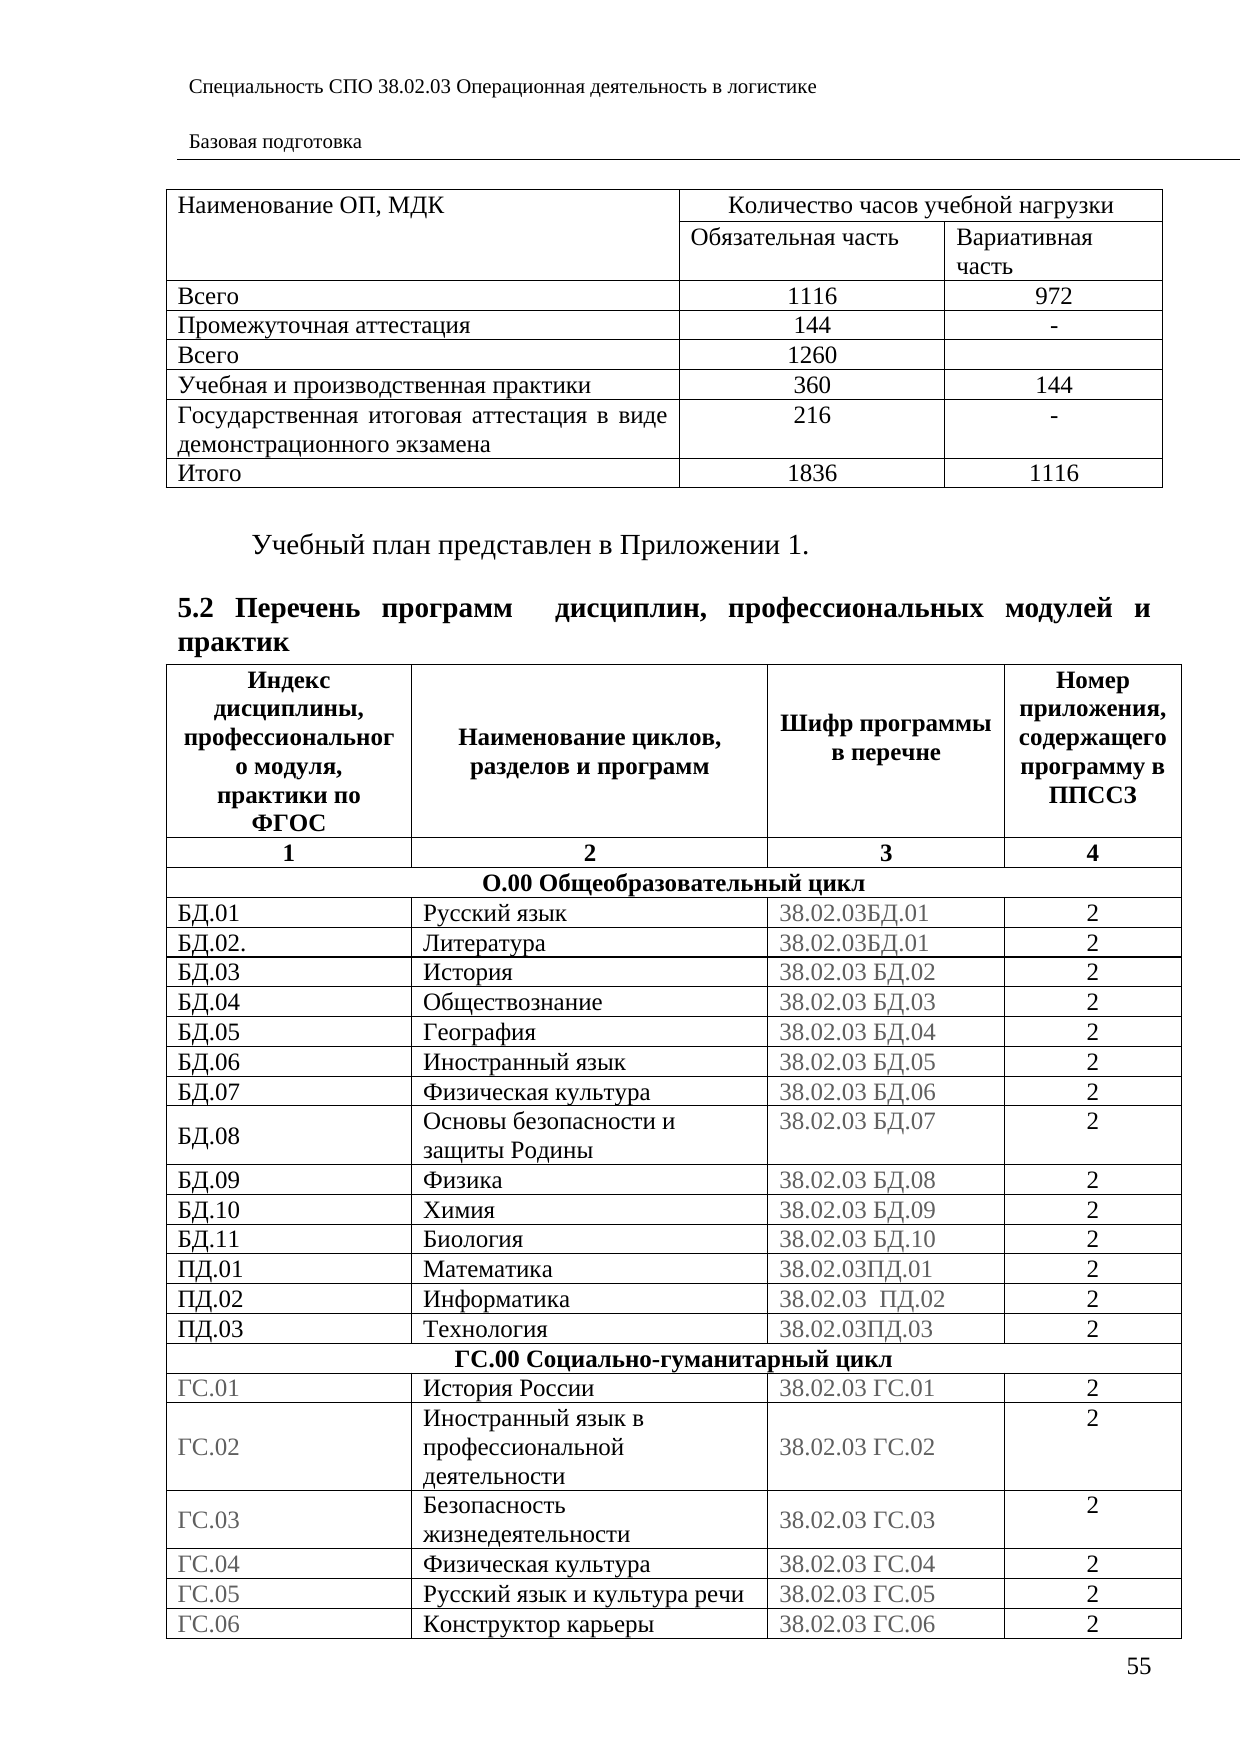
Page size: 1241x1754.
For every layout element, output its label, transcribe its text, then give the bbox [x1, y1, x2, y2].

table_cell Литература [412, 928, 767, 956]
table_cell 38.02.03 БД.09 [768, 1195, 1004, 1223]
table_cell 38.02.03 ПД.02 [768, 1284, 1004, 1313]
table_cell История России [412, 1374, 767, 1402]
table_cell - [945, 311, 1162, 339]
table_header Индекс дисциплины, профессионального модуля, практики по ФГОС [167, 665, 411, 837]
table_cell О.00 Общеобразовательный цикл [167, 868, 1181, 897]
table_cell БД.11 [167, 1225, 411, 1253]
table_cell 38.02.03 БД.04 [768, 1017, 1004, 1046]
table_cell 2 [1005, 1106, 1181, 1164]
table_cell 38.02.03ПД.03 [768, 1314, 1004, 1343]
table_cell ПД.02 [167, 1284, 411, 1313]
table_cell 2 [1005, 987, 1181, 1016]
table_cell 2 [1005, 898, 1181, 927]
table_cell Математика [412, 1254, 767, 1283]
table_header Количество часов учебной нагрузки [680, 190, 1162, 221]
table_cell История [412, 958, 767, 986]
table_cell 38.02.03 ГС.01 [768, 1374, 1004, 1402]
table_cell География [412, 1017, 767, 1046]
table_cell 38.02.03 ГС.06 [768, 1609, 1004, 1637]
table_cell БД.09 [167, 1165, 411, 1194]
table_header Шифр программы в перечне [768, 665, 1004, 837]
table_cell 2 [1005, 1254, 1181, 1283]
table_cell БД.04 [167, 987, 411, 1016]
table_cell БД.06 [167, 1047, 411, 1076]
table_cell 2 [1005, 928, 1181, 956]
table_cell 38.02.03 БД.03 [768, 987, 1004, 1016]
table_cell 38.02.03 БД.08 [768, 1165, 1004, 1194]
table_cell БД.02. [167, 928, 411, 956]
table_cell 2 [1005, 1047, 1181, 1076]
table_cell 38.02.03 БД.07 [768, 1106, 1004, 1164]
table_cell 360 [680, 370, 944, 399]
table_cell БД.10 [167, 1195, 411, 1223]
table_cell ГС.03 [167, 1491, 411, 1548]
table_cell 38.02.03 ГС.02 [768, 1403, 1004, 1489]
table_cell 1836 [680, 459, 944, 487]
table_cell БД.03 [167, 958, 411, 986]
table_cell 38.02.03 ГС.03 [768, 1491, 1004, 1548]
table_cell ГС.06 [167, 1609, 411, 1637]
table_cell Всего [167, 340, 679, 369]
table_cell 38.02.03 БД.10 [768, 1225, 1004, 1253]
table_cell Иностранный язык в профессиональной деятельности [412, 1403, 767, 1489]
table_cell 2 [1005, 1403, 1181, 1489]
table_cell БД.01 [167, 898, 411, 927]
subtitle 5.2 Перечень программ дисциплин, профессиональных модулей и практик [177, 590, 1152, 657]
table_cell 38.02.03 БД.05 [768, 1047, 1004, 1076]
table_cell 38.02.03БД.01 [768, 928, 1004, 956]
table_cell ГС.02 [167, 1403, 411, 1489]
table_cell 2 [1005, 1284, 1181, 1313]
table_cell ПД.01 [167, 1254, 411, 1283]
table_cell Физическая культура [412, 1549, 767, 1578]
table_cell Обществознание [412, 987, 767, 1016]
table_cell 2 [1005, 1077, 1181, 1105]
table_cell 38.02.03 ГС.05 [768, 1579, 1004, 1608]
table_header Номер приложения, содержащего программу в ППССЗ [1005, 665, 1181, 837]
table_cell 2 [1005, 958, 1181, 986]
table_cell ГС.04 [167, 1549, 411, 1578]
table_cell Технология [412, 1314, 767, 1343]
table_cell Информатика [412, 1284, 767, 1313]
table_cell ГС.05 [167, 1579, 411, 1608]
table_cell 2 [1005, 1195, 1181, 1223]
table_cell Вариативная часть [945, 222, 1162, 280]
table_cell 2 [1005, 1314, 1181, 1343]
table_cell 38.02.03 БД.02 [768, 958, 1004, 986]
table_cell 3 [768, 838, 1004, 867]
table_cell Физика [412, 1165, 767, 1194]
table_cell Основы безопасности и защиты Родины [412, 1106, 767, 1164]
table_header Наименование ОП, МДК [167, 190, 679, 280]
table_cell 1 [167, 838, 411, 867]
table_cell 972 [945, 281, 1162, 309]
table_header Наименование циклов, разделов и программ [412, 665, 767, 837]
table_cell 216 [680, 400, 944, 457]
table_cell [945, 340, 1162, 369]
table_cell - [945, 400, 1162, 457]
table_cell Русский язык [412, 898, 767, 927]
table_cell БД.05 [167, 1017, 411, 1046]
table_cell Всего [167, 281, 679, 309]
table_cell 2 [1005, 1017, 1181, 1046]
table_cell Учебная и производственная практики [167, 370, 679, 399]
table_cell 2 [412, 838, 767, 867]
table_cell Конструктор карьеры [412, 1609, 767, 1637]
table_cell 144 [680, 311, 944, 339]
table_cell Итого [167, 459, 679, 487]
table_cell Физическая культура [412, 1077, 767, 1105]
table_cell 1116 [680, 281, 944, 309]
table_cell 38.02.03ПД.01 [768, 1254, 1004, 1283]
table_cell БД.07 [167, 1077, 411, 1105]
table_cell 2 [1005, 1225, 1181, 1253]
table_cell ГС.00 Социально-гуманитарный цикл [167, 1344, 1181, 1372]
table_cell 4 [1005, 838, 1181, 867]
text Учебный план представлен в Приложении 1. [177, 527, 1152, 560]
table_cell 2 [1005, 1165, 1181, 1194]
table_cell Промежуточная аттестация [167, 311, 679, 339]
table_cell Русский язык и культура речи [412, 1579, 767, 1608]
table_cell 144 [945, 370, 1162, 399]
table_cell 38.02.03 БД.06 [768, 1077, 1004, 1105]
table_cell Государственная итоговая аттестация в виде демонстрационного экзамена [167, 400, 679, 457]
table_cell Биология [412, 1225, 767, 1253]
table_cell 2 [1005, 1374, 1181, 1402]
table_cell БД.08 [167, 1106, 411, 1164]
table_cell Безопасность жизнедеятельности [412, 1491, 767, 1548]
table_cell Химия [412, 1195, 767, 1223]
table_cell 38.02.03БД.01 [768, 898, 1004, 927]
table_cell 2 [1005, 1579, 1181, 1608]
table_cell 1260 [680, 340, 944, 369]
table_cell Иностранный язык [412, 1047, 767, 1076]
table_cell ПД.03 [167, 1314, 411, 1343]
table_cell 1116 [945, 459, 1162, 487]
table_cell 38.02.03 ГС.04 [768, 1549, 1004, 1578]
table_cell 2 [1005, 1609, 1181, 1637]
table_cell 2 [1005, 1549, 1181, 1578]
table_cell 2 [1005, 1491, 1181, 1548]
table_cell ГС.01 [167, 1374, 411, 1402]
table_cell Обязательная часть [680, 222, 944, 280]
